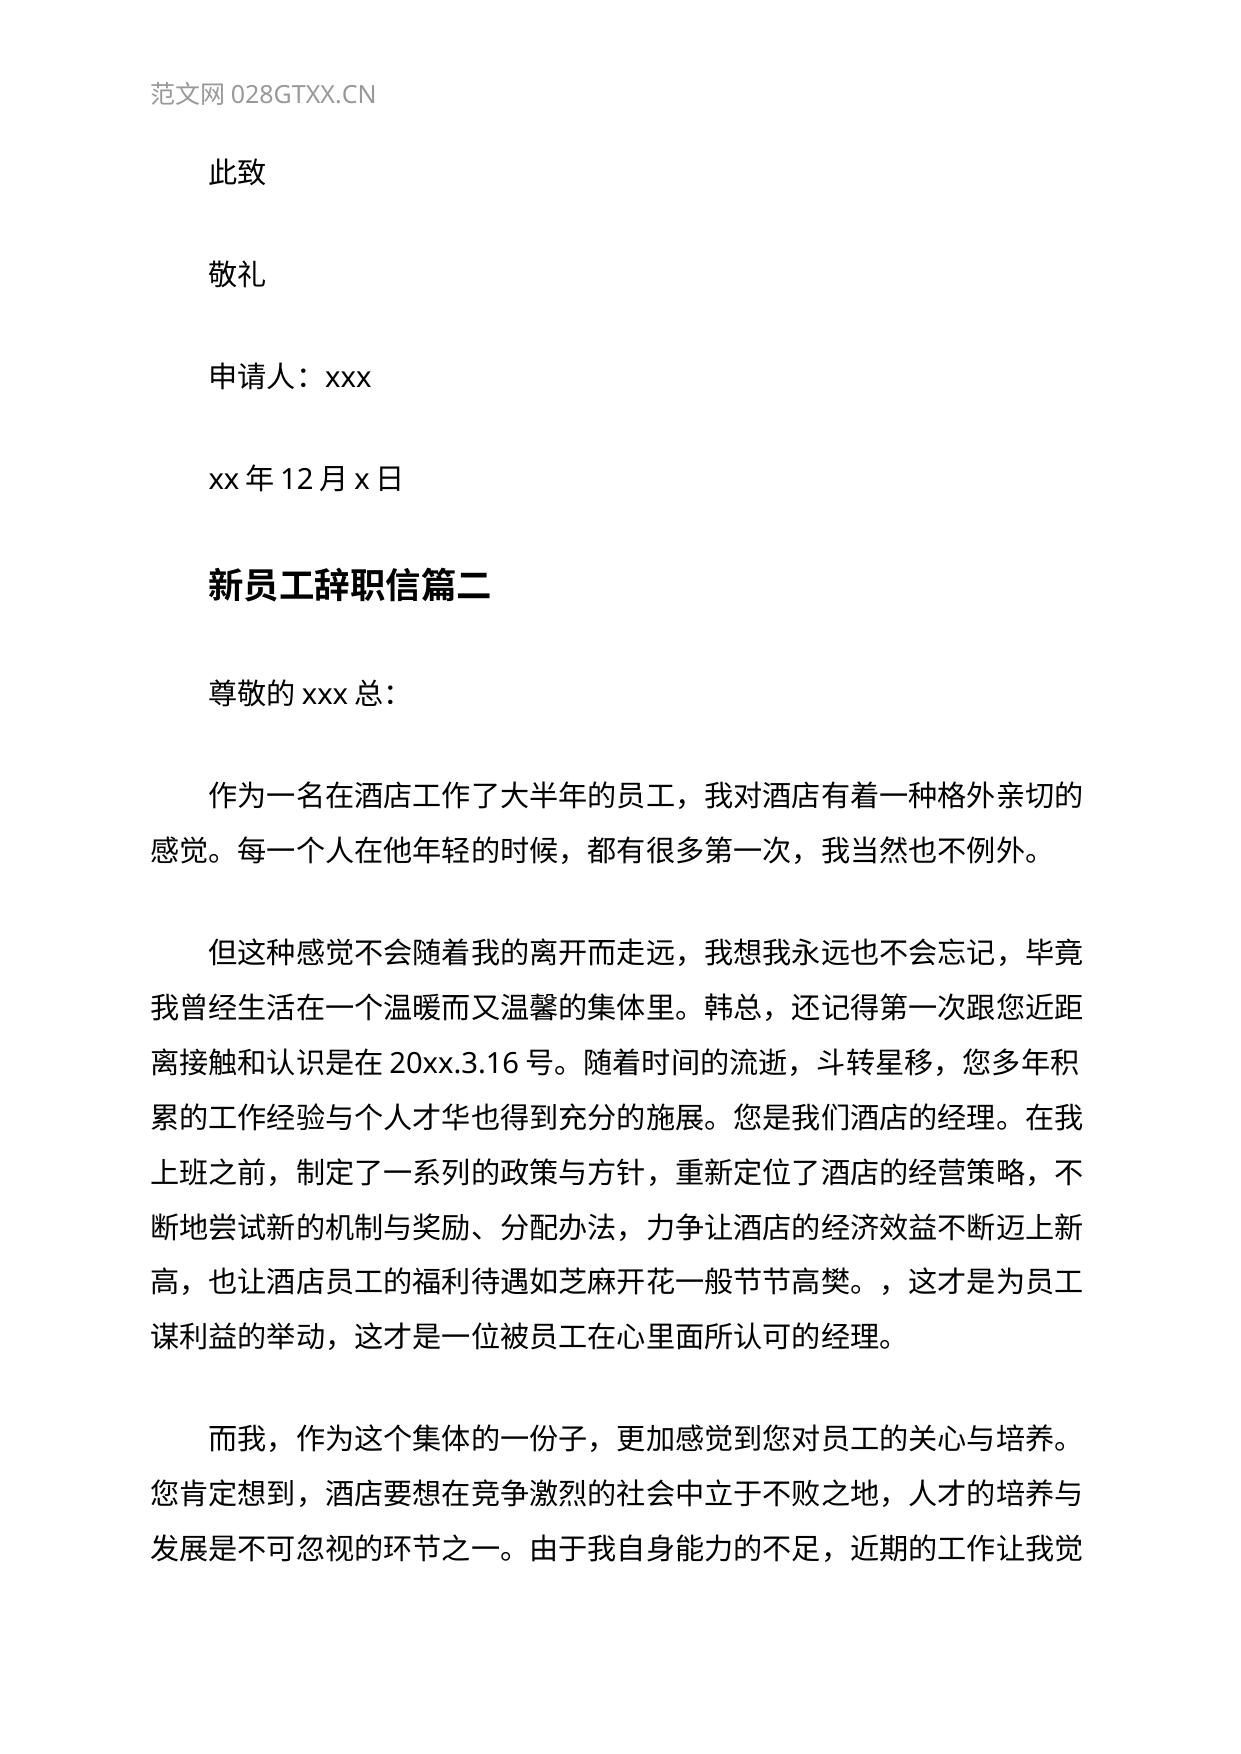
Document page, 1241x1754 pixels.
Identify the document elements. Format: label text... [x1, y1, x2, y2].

text 但这种感觉不会随着我的离开而走远，我想我永远也不会忘记，毕竟我曾经生活在一个温暖而又温馨的集体里。韩总，还记得第一次跟您近距离接触和认识是在20xx.3.16号。随着时间的流逝，斗转星移，您多年积累的工作经验与个人才华也得到充分的施展。您是我们酒店的经理。在我上班之前，制定了一系列的政策与方针，重新定位了酒店的经营策略，不断地尝试新的机制与奖励、分配办法，力争让酒店的经济效益不断迈上新高，也让酒店员工的福利待遇如芝麻开花一般节节高樊。，这才是为员工谋利益的举动，这才是一位被员工在心里面所认可的经理。 [150, 929, 1090, 1356]
text 尊敬的xxx总： [150, 671, 1090, 713]
text 申请人：xxx [150, 353, 1090, 396]
text 敬礼 [150, 252, 1090, 294]
text 新员工辞职信篇二 [150, 557, 1090, 609]
text xx年12月x日 [150, 456, 1090, 498]
text 作为一名在酒店工作了大半年的员工，我对酒店有着一种格外亲切的感觉。每一个人在他年轻的时候，都有很多第一次，我当然也不例外。 [150, 773, 1090, 870]
text 此致 [150, 150, 1090, 192]
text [150, 1416, 1090, 1568]
